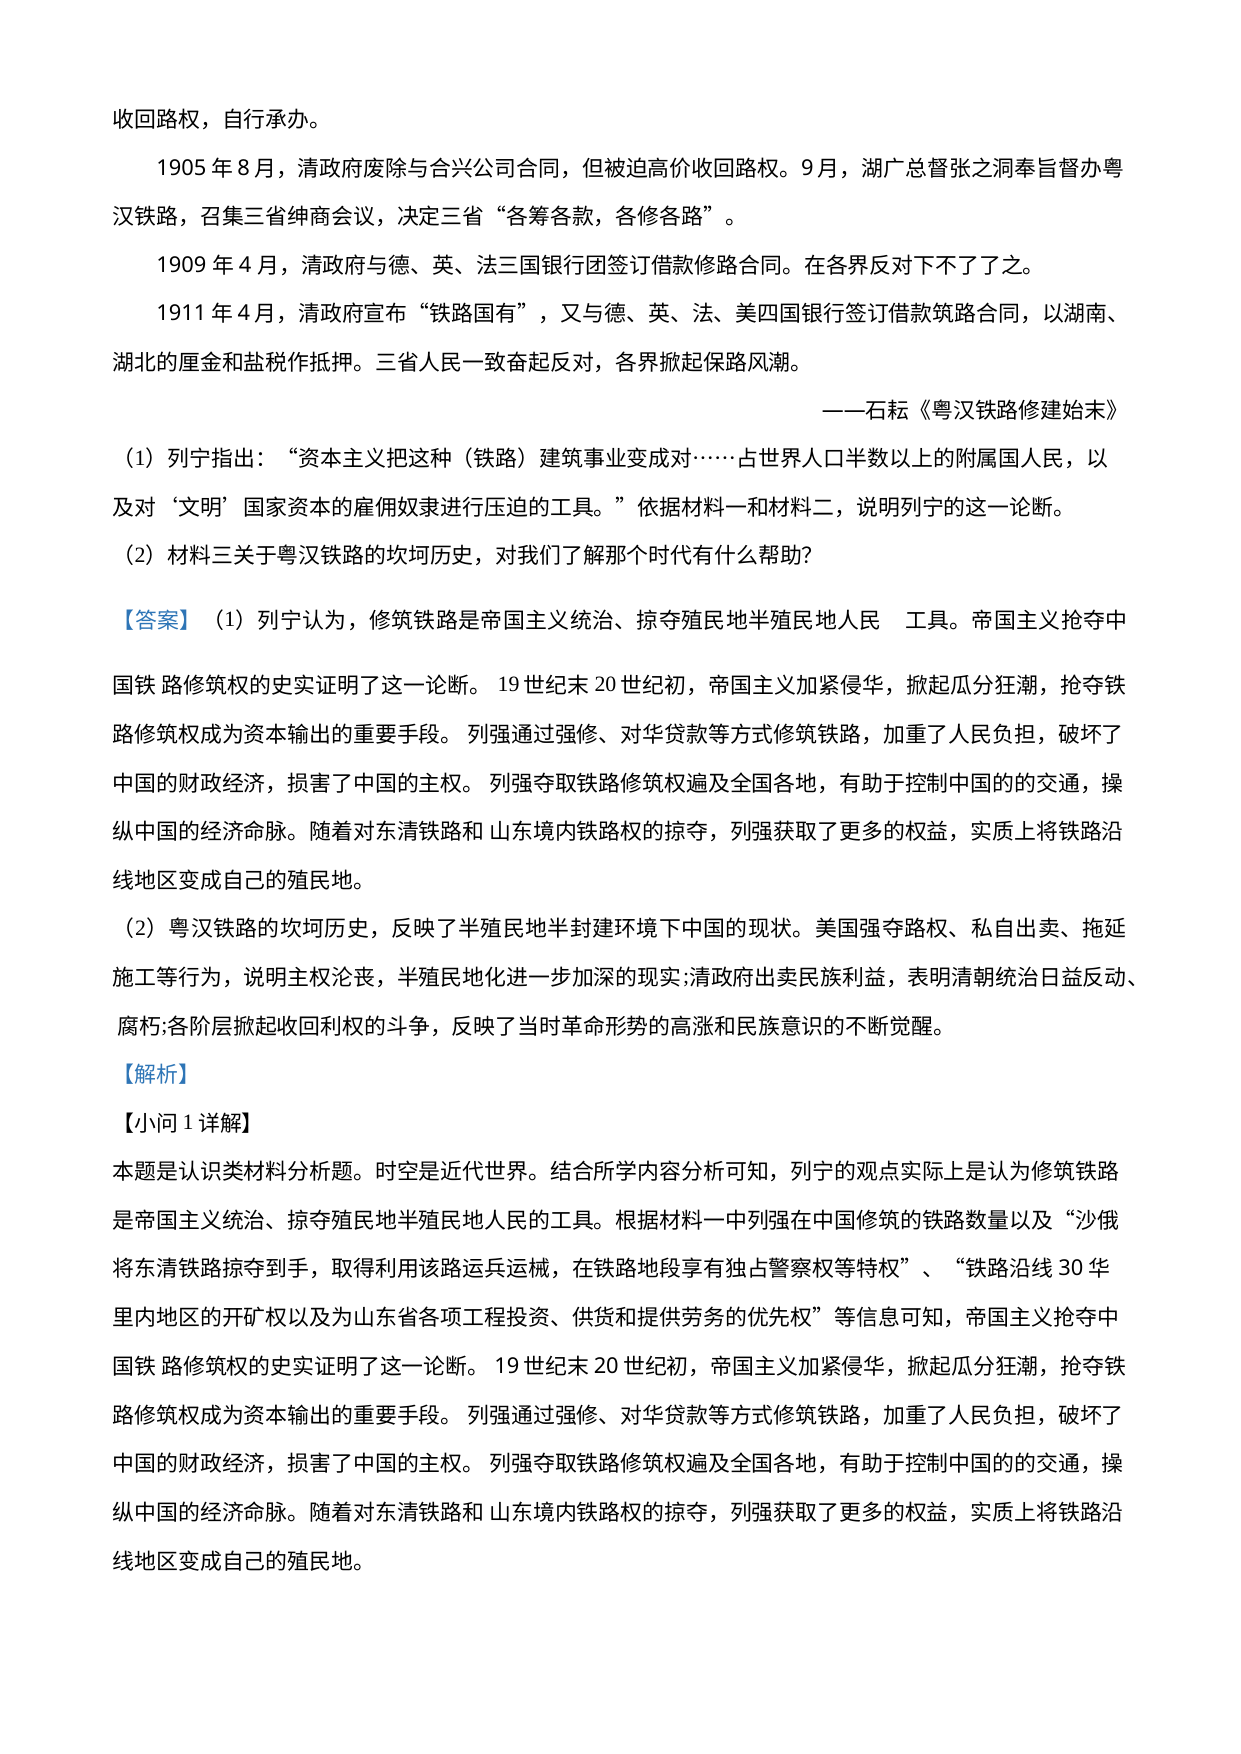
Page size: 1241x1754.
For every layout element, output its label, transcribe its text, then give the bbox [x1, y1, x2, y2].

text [112, 102, 1128, 134]
text 【解析】 [112, 1057, 1128, 1089]
text （1）列宁指出：“资本主义把这种（铁路）建筑事业变成对……占世界人口半数以上的附属国人民，以及对‘文明’国家资本的雇佣奴隶进行压迫的工具。”依据材料一和材料二，说明列宁的这一论断。 [112, 441, 1128, 522]
text 1911年 4月，清政府宣布“铁路国有”，又与德、英、法、美四国银行签订借款筑路合同，以湖南、湖北的厘金和盐税作抵押。三省人民一致奋起反对，各界掀起保路风潮。 [112, 296, 1128, 377]
text 本题是认识类材料分析题。时空是近代世界。结合所学内容分析可知，列宁的观点实际上是认为修筑铁路是帝国主义统治、掠夺殖民地半殖民地人民的工具。根据材料一中列强在中国修筑的铁路数量以及“沙俄将东清铁路掠夺到手，取得利用该路运兵运械，在铁路地段享有独占警察权等特权”、“铁路沿线 30 华里内地区的开矿权以及为山东省各项工程投资、供货和提供劳务的优先权”等信息可知，帝国主义抢夺中国铁 路修筑权的史实证明了这一论断。 19世纪末20世纪初，帝国主义加紧侵华，掀起瓜分狂潮，抢夺铁路修筑权成为资本输出的重要手段。 列强通过强修、对华贷款等方式修筑铁路，加重了人民负担，破坏了中国的财政经济，损害了中国的主权。 列强夺取铁路修筑权遍及全国各地，有助于控制中国的的交通，操纵中国的经济命脉。随着对东清铁路和 山东境内铁路权的掠夺，列强获取了更多的权益，实质上将铁路沿线地区变成自己的殖民地。 [112, 1153, 1128, 1576]
text （2）粤汉铁路的坎坷历史，反映了半殖民地半封建环境下中国的现状。美国强夺路权、私自出卖、拖延 施工等行为，说明主权沦丧，半殖民地化进一步加深的现实;清政府出卖民族利益，表明清朝统治日益反动、 腐朽;各阶层掀起收回利权的斗争，反映了当时革命形势的高涨和民族意识的不断觉醒。 [112, 911, 1128, 1041]
text 【小问1详解】 [112, 1105, 1128, 1138]
text （2）材料三关于粤汉铁路的坎坷历史，对我们了解那个时代有什么帮助？ [112, 538, 1128, 571]
text 【答案】（1）列宁认为，修筑铁路是帝国主义统治、掠夺殖民地半殖民地人民工具。帝国主义抢夺中国铁 路修筑权的史实证明了这一论断。 19世纪末20世纪初，帝国主义加紧侵华，掀起瓜分狂潮，抢夺铁路修筑权成为资本输出的重要手段。 列强通过强修、对华贷款等方式修筑铁路，加重了人民负担，破坏了中国的财政经济，损害了中国的主权。 列强夺取铁路修筑权遍及全国各地，有助于控制中国的的交通，操纵中国的经济命脉。随着对东清铁路和 山东境内铁路权的掠夺，列强获取了更多的权益，实质上将铁路沿线地区变成自己的殖民地。 [112, 586, 1128, 895]
text 1905年8月，清政府废除与合兴公司合同，但被迫高价收回路权。9月，湖广总督张之洞奉旨督办粤汉铁路，召集三省绅商会议，决定三省“各筹各款，各修各路”。 [112, 150, 1128, 231]
text ——石耘《粤汉铁路修建始末》 [112, 393, 1128, 425]
text 1909 年 4 月，清政府与德、英、法三国银行团签订借款修路合同。在各界反对下不了了之。 [112, 247, 1128, 280]
